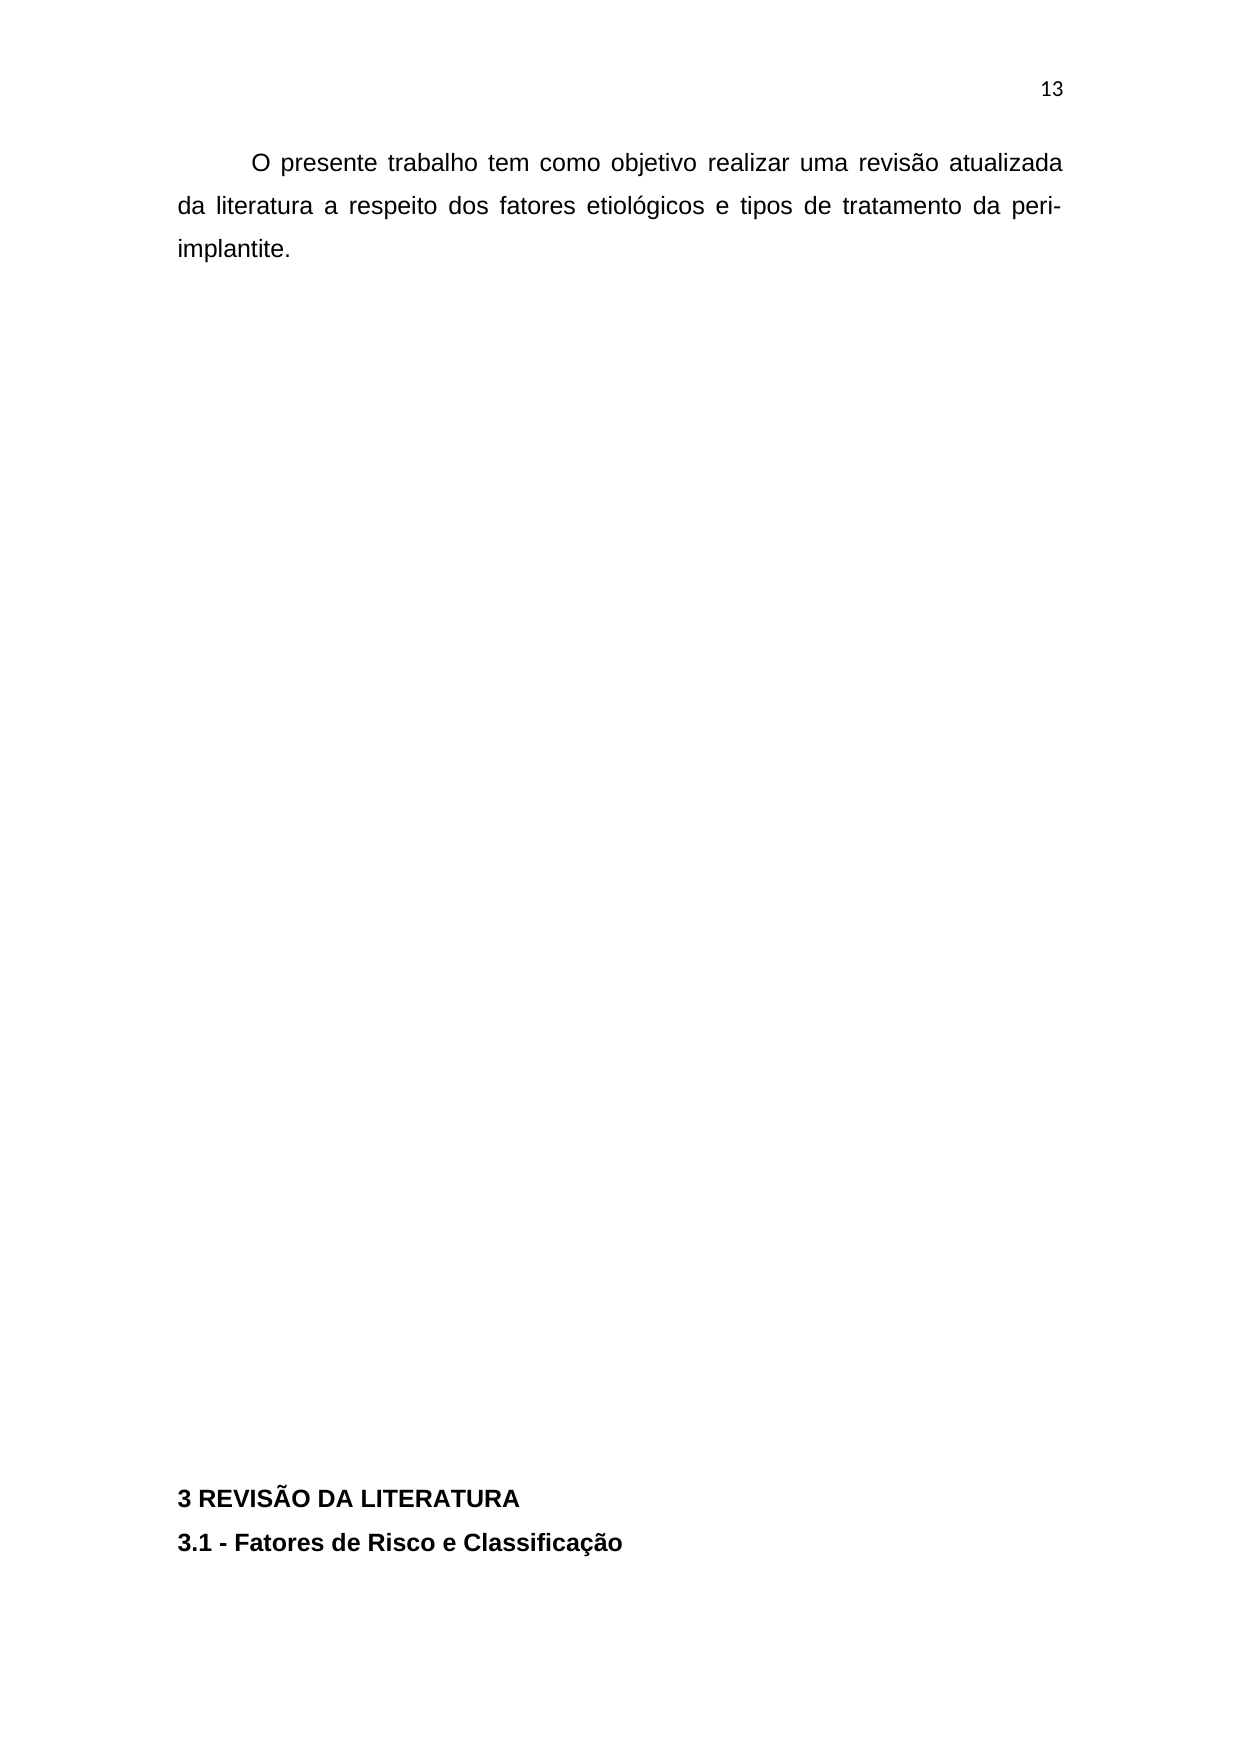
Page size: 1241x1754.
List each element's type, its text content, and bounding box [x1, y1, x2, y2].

text 3.1 - Fatores de Risco e Classificação [177, 1528, 1063, 1556]
text 3 REVISÃO DA LITERATURA [177, 1484, 1063, 1513]
text O presente trabalho tem como objetivo realizar uma revisão atualizada da literatura a respeito dos fatores etiológicos e tipos de tratamento da peri-implantite. [177, 148, 1063, 263]
